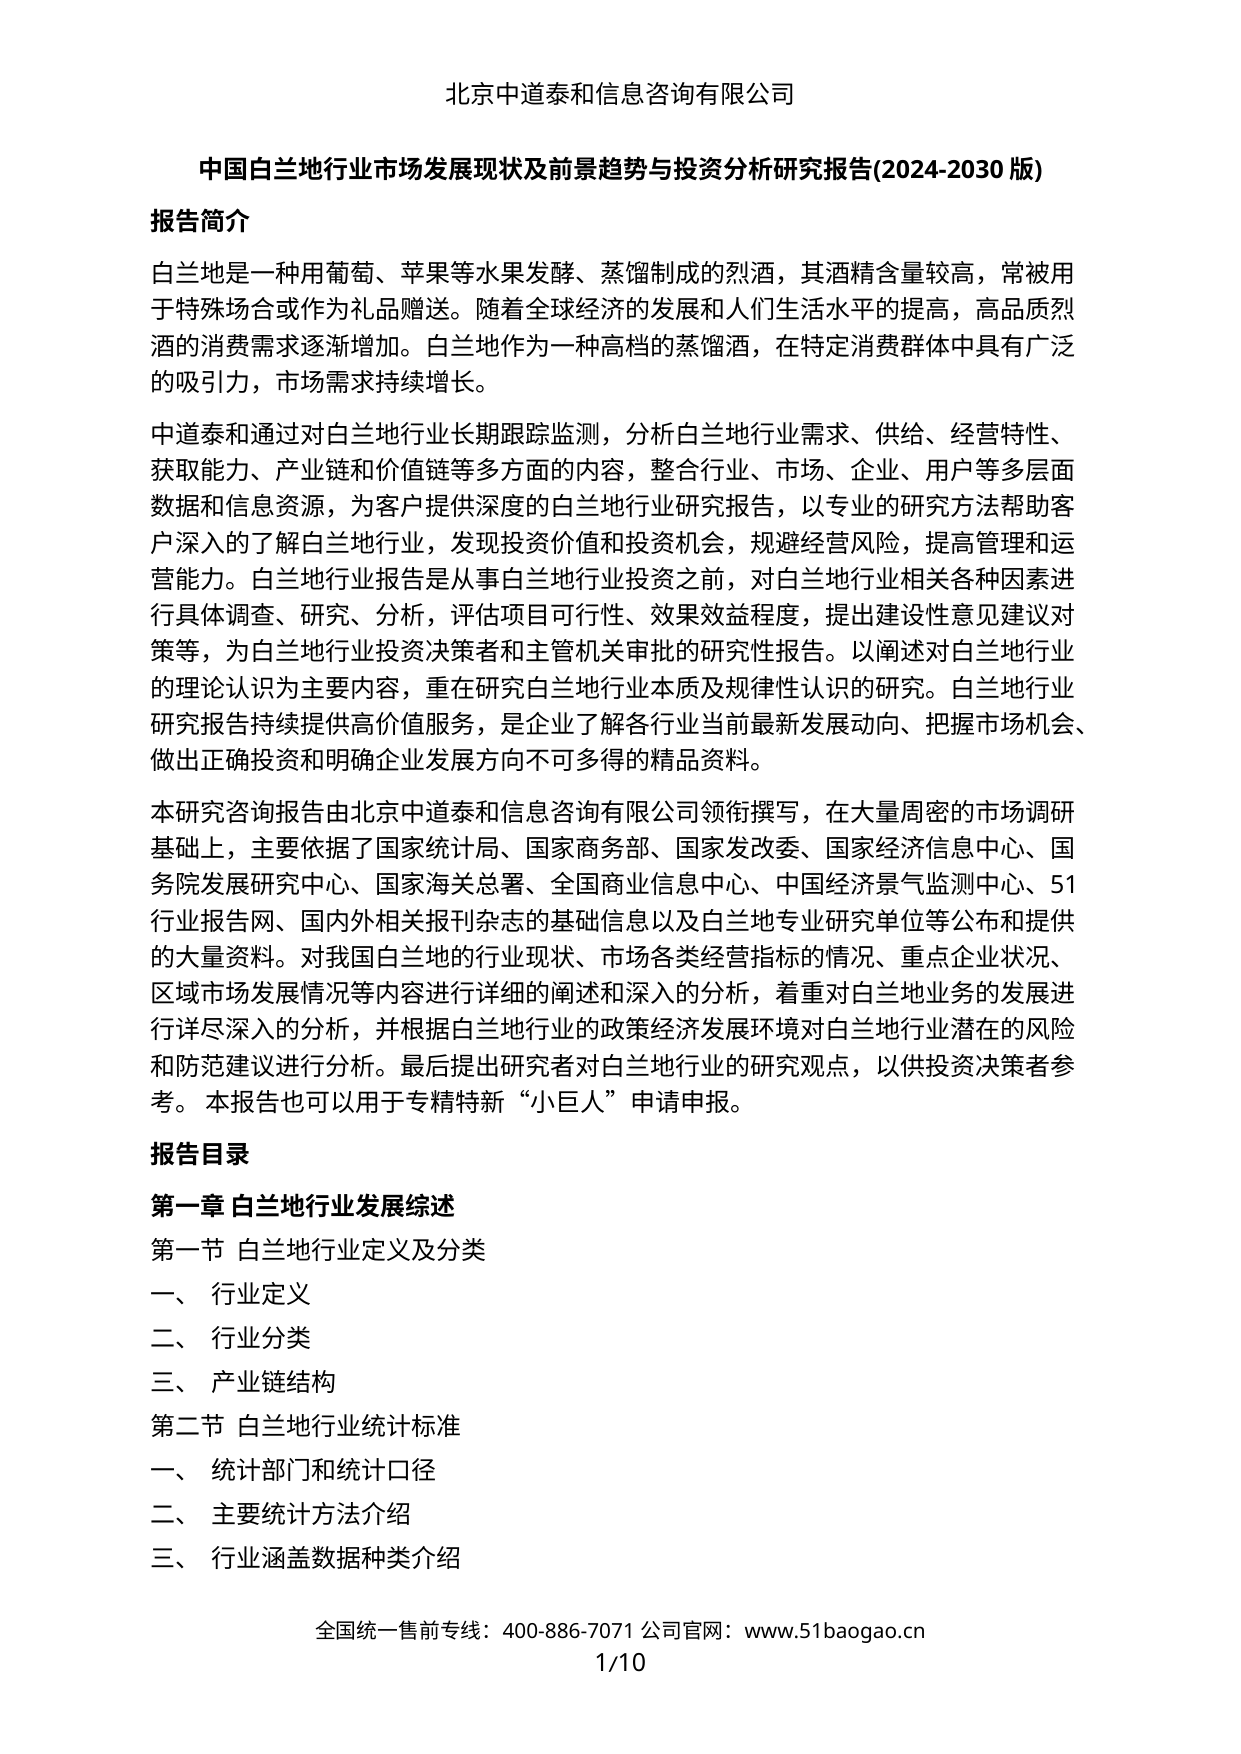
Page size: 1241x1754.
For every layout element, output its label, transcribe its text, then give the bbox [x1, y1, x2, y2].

text 一、 行业定义 [150, 1274, 1090, 1311]
text 二、 主要统计方法介绍 [150, 1495, 1090, 1531]
text 报告目录 [150, 1134, 1090, 1171]
text 本研究咨询报告由北京中道泰和信息咨询有限公司领衔撰写，在大量周密的市场调研基础上，主要依据了国家统计局、国家商务部、国家发改委、国家经济信息中心、国务院发展研究中心、国家海关总署、全国商业信息中心、中国经济景气监测中心、51行业报告网、国内外相关报刊杂志的基础信息以及白兰地专业研究单位等公布和提供的大量资料。对我国白兰地的行业现状、市场各类经营指标的情况、重点企业状况、区域市场发展情况等内容进行详细的阐述和深入的分析，着重对白兰地业务的发展进行详尽深入的分析，并根据白兰地行业的政策经济发展环境对白兰地行业潜在的风险和防范建议进行分析。最后提出研究者对白兰地行业的研究观点，以供投资决策者参考。 本报告也可以用于专精特新“小巨人”申请申报。 [150, 792, 1090, 1119]
text 三、 产业链结构 [150, 1362, 1090, 1399]
text 第一章 白兰地行业发展综述 [150, 1186, 1090, 1222]
text 第一节 白兰地行业定义及分类 [150, 1230, 1090, 1267]
text 三、 行业涵盖数据种类介绍 [150, 1539, 1090, 1575]
text 第二节 白兰地行业统计标准 [150, 1407, 1090, 1443]
text 中国白兰地行业市场发展现状及前景趋势与投资分析研究报告(2024-2030版) [150, 150, 1090, 186]
text 二、 行业分类 [150, 1318, 1090, 1355]
text 一、 统计部门和统计口径 [150, 1451, 1090, 1487]
text 报告简介 [150, 202, 1090, 238]
text 白兰地是一种用葡萄、苹果等水果发酵、蒸馏制成的烈酒，其酒精含量较高，常被用于特殊场合或作为礼品赠送。随着全球经济的发展和人们生活水平的提高，高品质烈酒的消费需求逐渐增加。白兰地作为一种高档的蒸馏酒，在特定消费群体中具有广泛的吸引力，市场需求持续增长。 [150, 254, 1090, 399]
text 中道泰和通过对白兰地行业长期跟踪监测，分析白兰地行业需求、供给、经营特性、获取能力、产业链和价值链等多方面的内容，整合行业、市场、企业、用户等多层面数据和信息资源，为客户提供深度的白兰地行业研究报告，以专业的研究方法帮助客户深入的了解白兰地行业，发现投资价值和投资机会，规避经营风险，提高管理和运营能力。白兰地行业报告是从事白兰地行业投资之前，对白兰地行业相关各种因素进行具体调查、研究、分析，评估项目可行性、效果效益程度，提出建设性意见建议对策等，为白兰地行业投资决策者和主管机关审批的研究性报告。以阐述对白兰地行业的理论认识为主要内容，重在研究白兰地行业本质及规律性认识的研究。白兰地行业研究报告持续提供高价值服务，是企业了解各行业当前最新发展动向、把握市场机会、做出正确投资和明确企业发展方向不可多得的精品资料。 [150, 414, 1090, 777]
